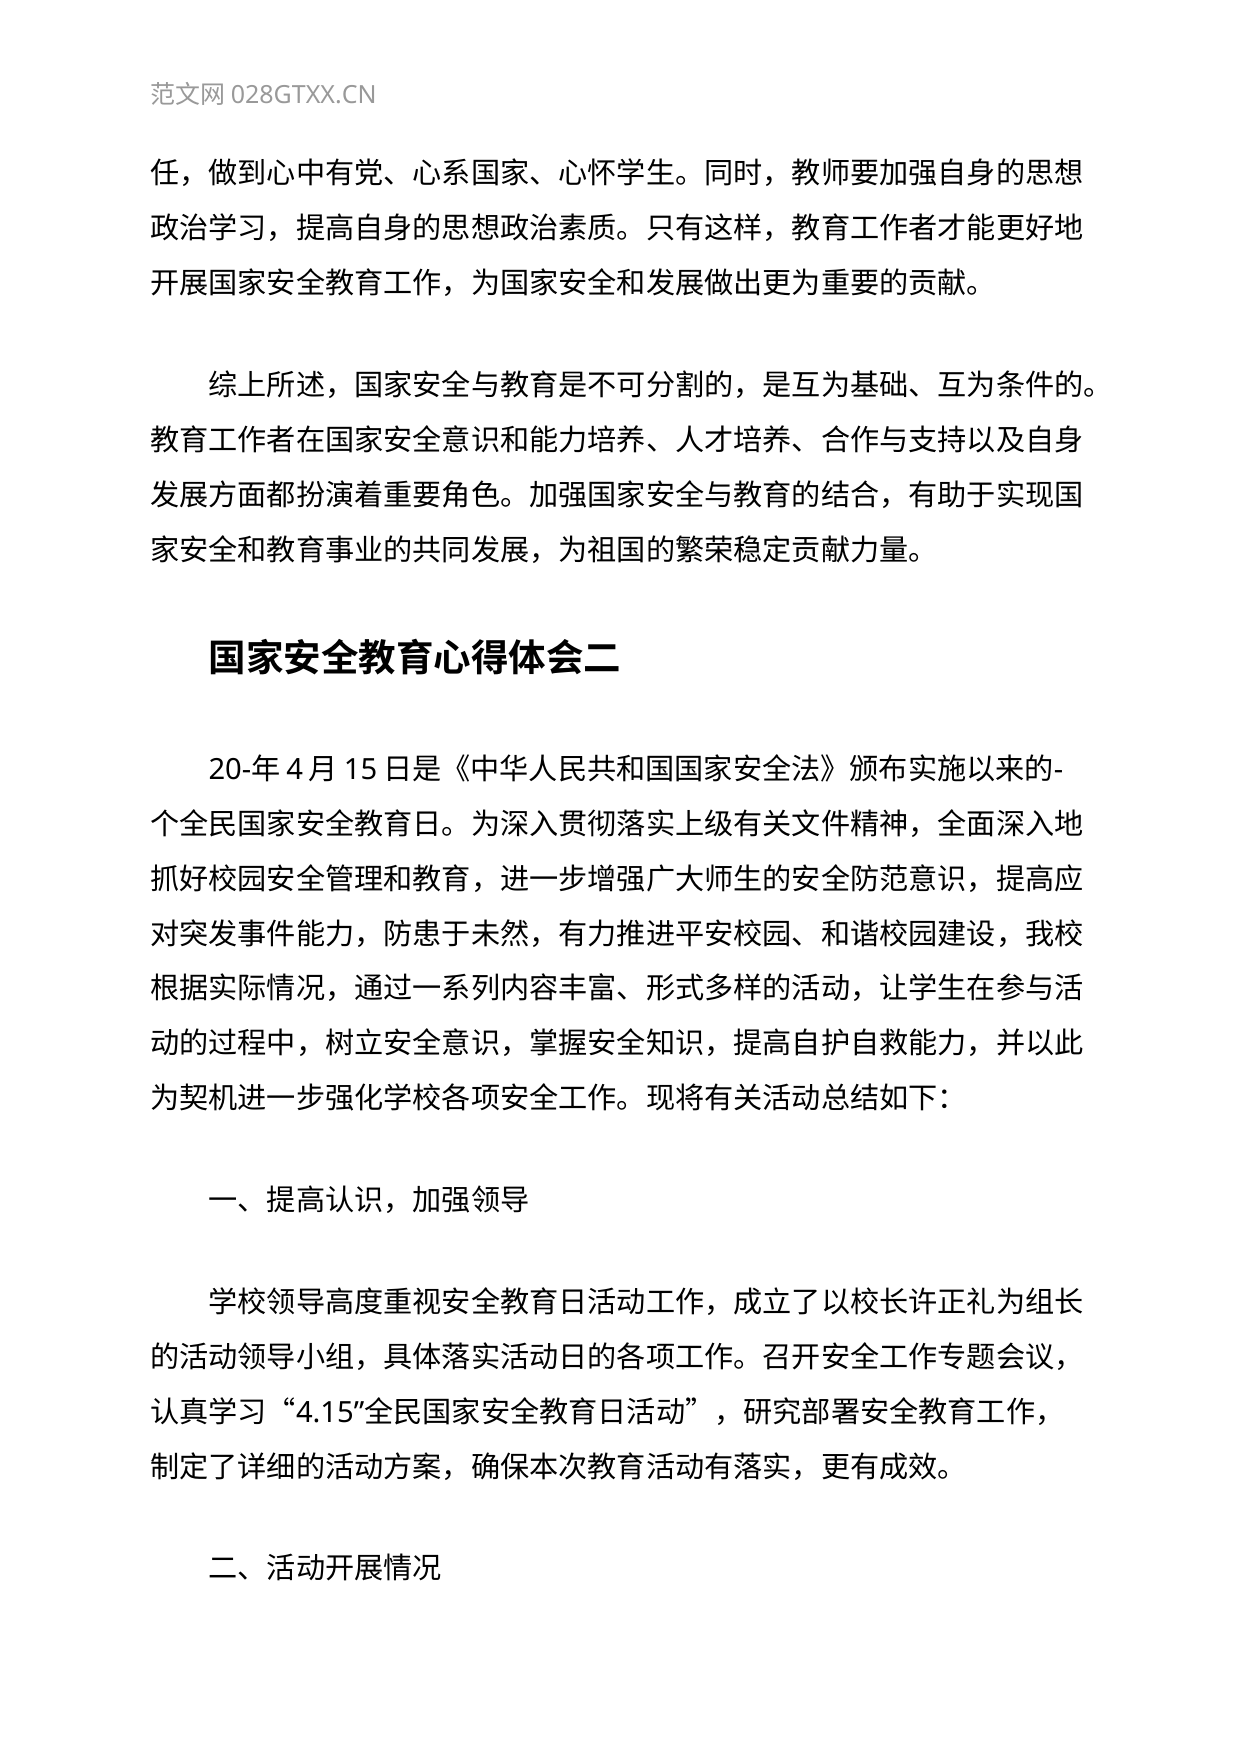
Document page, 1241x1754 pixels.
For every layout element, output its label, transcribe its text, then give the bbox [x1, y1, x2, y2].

text 国家安全教育心得体会二 [150, 628, 1090, 682]
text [150, 150, 1090, 302]
text 综上所述，国家安全与教育是不可分割的，是互为基础、互为条件的。教育工作者在国家安全意识和能力培养、人才培养、合作与支持以及自身发展方面都扮演着重要角色。加强国家安全与教育的结合，有助于实现国家安全和教育事业的共同发展，为祖国的繁荣稳定贡献力量。 [150, 362, 1090, 568]
text 二、活动开展情况 [150, 1545, 1090, 1587]
text 学校领导高度重视安全教育日活动工作，成立了以校长许正礼为组长的活动领导小组，具体落实活动日的各项工作。召开安全工作专题会议，认真学习“4.15”全民国家安全教育日活动”，研究部署安全教育工作，制定了详细的活动方案，确保本次教育活动有落实，更有成效。 [150, 1278, 1090, 1486]
text 20-年4月15日是《中华人民共和国国家安全法》颁布实施以来的-个全民国家安全教育日。为深入贯彻落实上级有关文件精神，全面深入地抓好校园安全管理和教育，进一步增强广大师生的安全防范意识，提高应对突发事件能力，防患于未然，有力推进平安校园、和谐校园建设，我校根据实际情况，通过一系列内容丰富、形式多样的活动，让学生在参与活动的过程中，树立安全意识，掌握安全知识，提高自护自救能力，并以此为契机进一步强化学校各项安全工作。现将有关活动总结如下： [150, 745, 1090, 1117]
text 一、提高认识，加强领导 [150, 1177, 1090, 1219]
